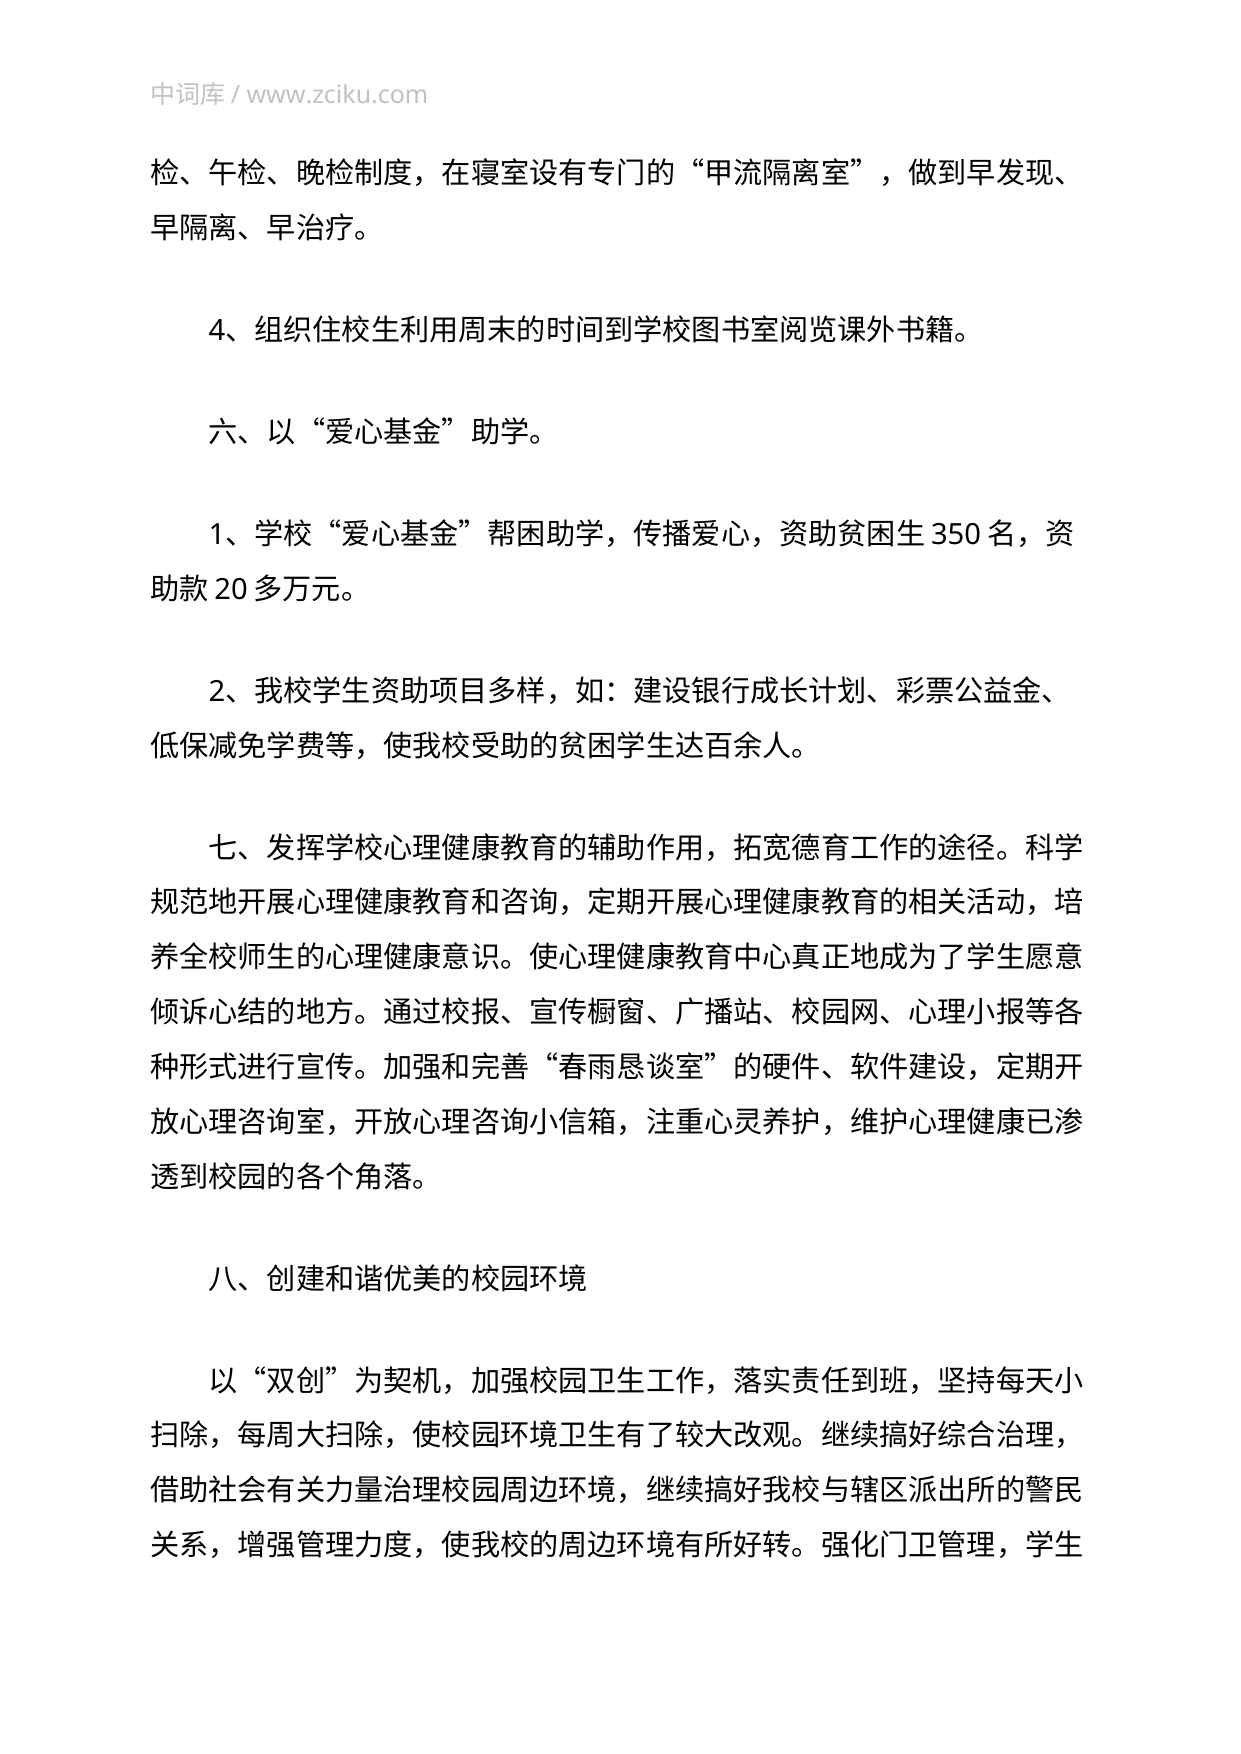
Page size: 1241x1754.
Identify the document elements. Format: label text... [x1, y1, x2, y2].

text 4、组织住校生利用周末的时间到学校图书室阅览课外书籍。 [150, 307, 1090, 349]
text 八、创建和谐优美的校园环境 [150, 1255, 1090, 1298]
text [150, 150, 1090, 247]
text 2、我校学生资助项目多样，如：建设银行成长计划、彩票公益金、低保减免学费等，使我校受助的贫困学生达百余人。 [150, 667, 1090, 765]
text 六、以“爱心基金”助学。 [150, 409, 1090, 451]
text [150, 1357, 1090, 1564]
text 1、学校“爱心基金”帮困助学，传播爱心，资助贫困生350名，资助款20多万元。 [150, 510, 1090, 608]
text 七、发挥学校心理健康教育的辅助作用，拓宽德育工作的途径。科学规范地开展心理健康教育和咨询，定期开展心理健康教育的相关活动，培养全校师生的心理健康意识。使心理健康教育中心真正地成为了学生愿意倾诉心结的地方。通过校报、宣传橱窗、广播站、校园网、心理小报等各种形式进行宣传。加强和完善“春雨恳谈室”的硬件、软件建设，定期开放心理咨询室，开放心理咨询小信箱，注重心灵养护，维护心理健康已渗透到校园的各个角落。 [150, 824, 1090, 1196]
